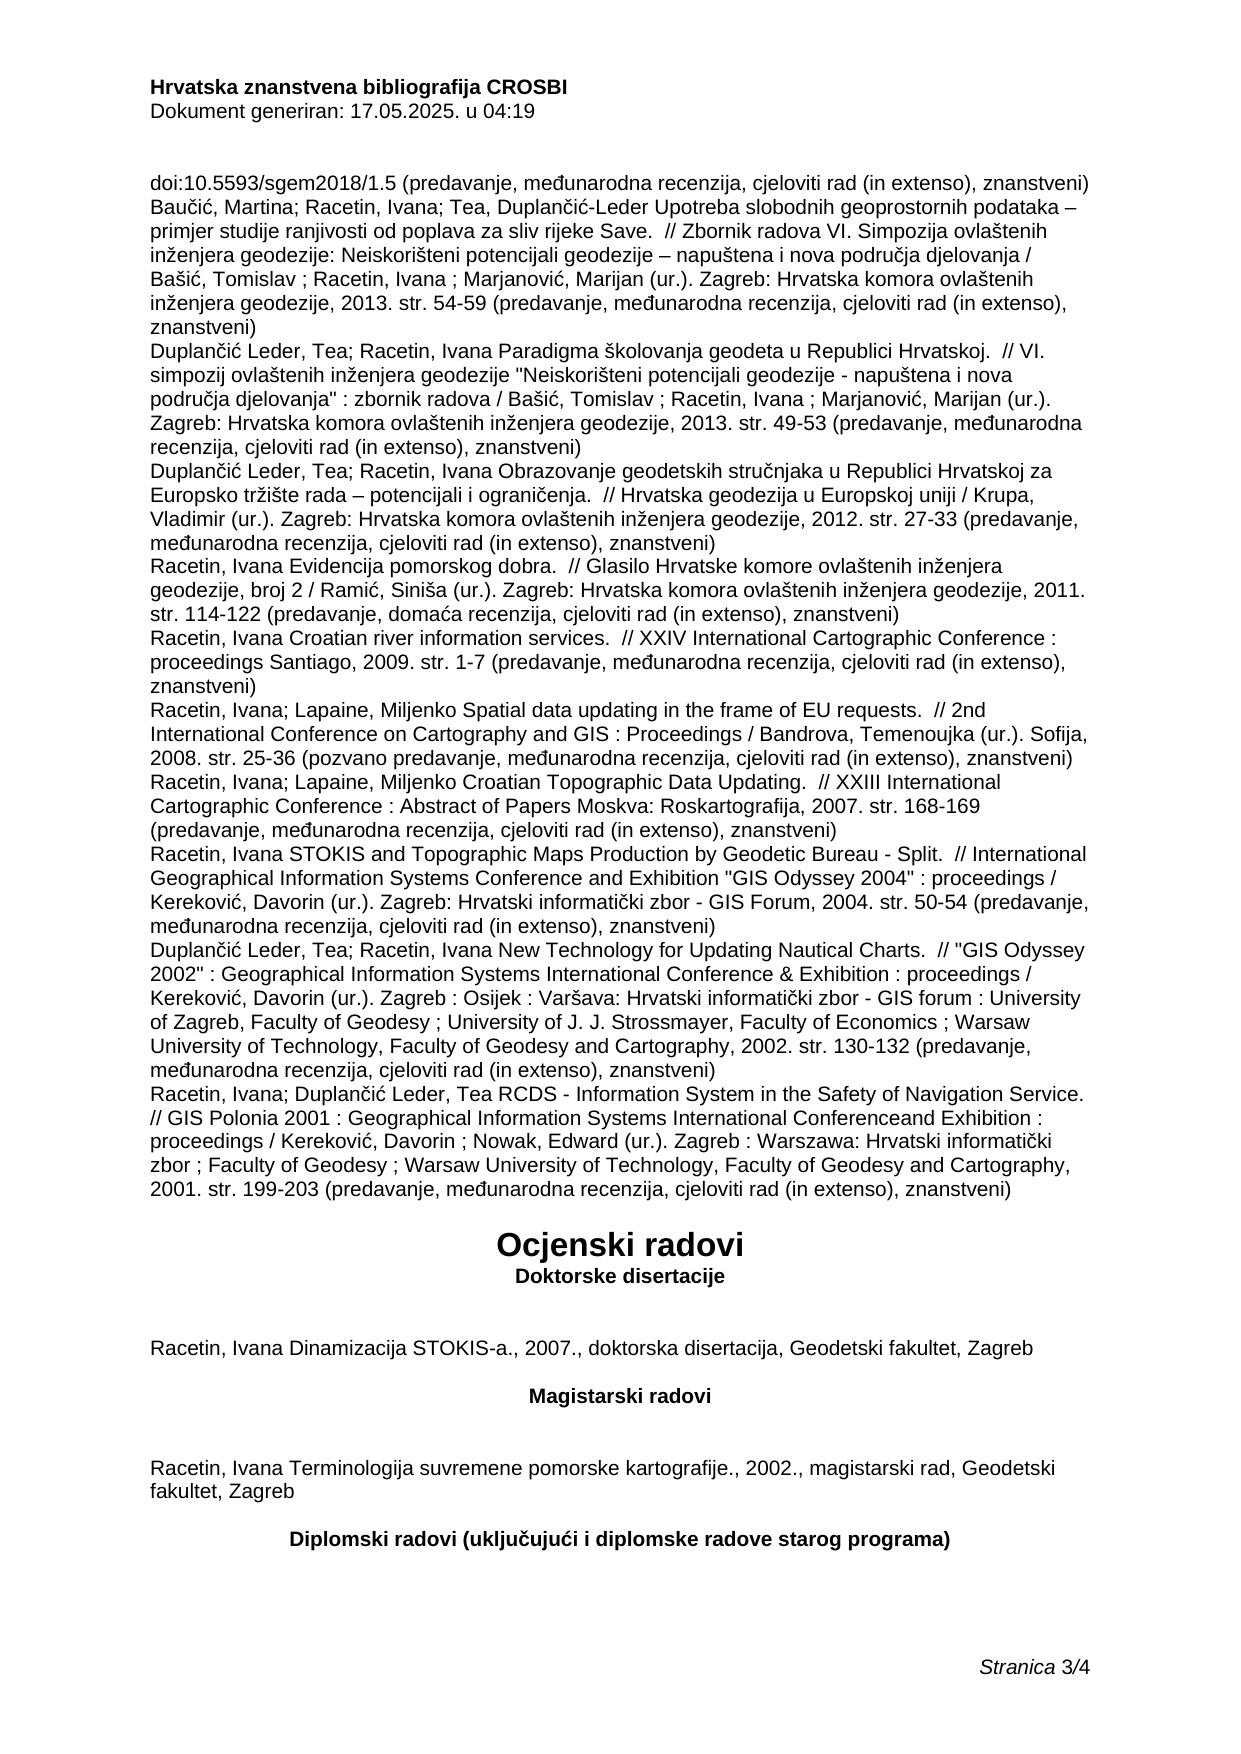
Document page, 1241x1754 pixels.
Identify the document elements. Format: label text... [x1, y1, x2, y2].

text Racetin, Ivana [150, 1455, 1090, 1503]
text Baučić, Martina; Racetin, Ivana; Tea, Duplančić-Leder [150, 195, 1090, 339]
text Duplančić Leder, Tea; Racetin, Ivana [150, 938, 1090, 1081]
text Racetin, Ivana [150, 842, 1090, 938]
subtitle Doktorske disertacije [150, 1264, 1090, 1288]
subtitle Magistarski radovi [150, 1383, 1090, 1407]
text Racetin, Ivana [150, 554, 1090, 626]
text Racetin, Ivana; Lapaine, Miljenko [150, 698, 1090, 770]
subtitle Diplomski radovi (uključujući i diplomske radove starog programa) [150, 1527, 1090, 1551]
text Duplančić Leder, Tea; Racetin, Ivana [150, 458, 1090, 554]
subtitle Ocjenski radovi [150, 1225, 1090, 1264]
text Racetin, Ivana [150, 626, 1090, 698]
text Duplančić Leder, Tea; Racetin, Ivana [150, 339, 1090, 458]
text Racetin, Ivana [150, 1336, 1090, 1359]
text Racetin, Ivana; Duplančić Leder, Tea [150, 1081, 1090, 1201]
text Racetin, Ivana; Lapaine, Miljenko [150, 770, 1090, 842]
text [150, 171, 1090, 195]
